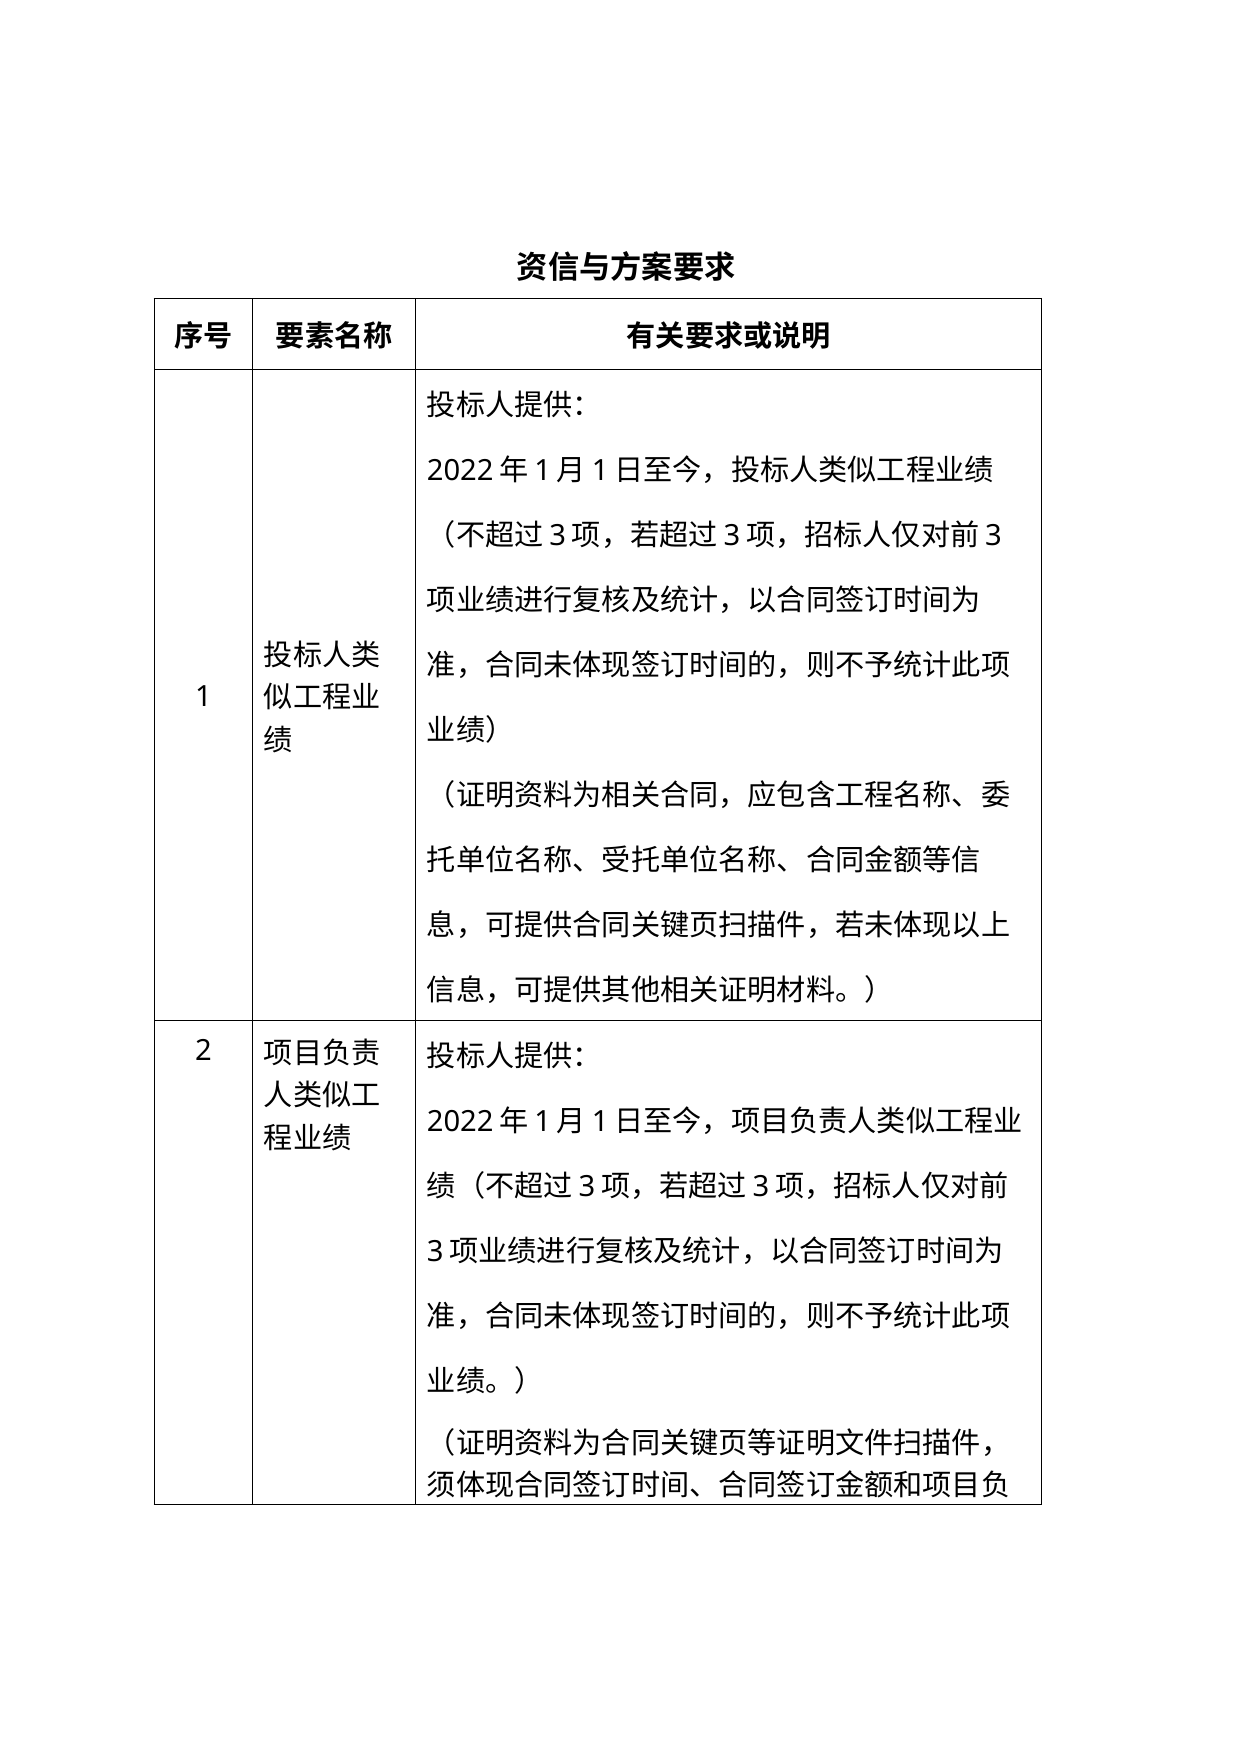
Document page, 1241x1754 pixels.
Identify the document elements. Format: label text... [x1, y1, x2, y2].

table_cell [416, 1021, 1041, 1504]
table_header 序号 [155, 299, 252, 369]
table_cell 投标人类似工程业绩 [253, 370, 415, 1020]
table_cell 项目负责人类似工程业绩 [253, 1021, 415, 1504]
table_cell 投标人提供： 2022年1月1日至今，投标人类似工程业绩（不超过3项，若超过3项，招标人仅对前3项业绩进行复核及统计，以合同签订时间为准，合同未体现签订时间的，则不予统计此项业绩） （证明资料为相关合同，应包含工程名称、委托单位名称、受托单位名称、合同金额等信息，可提供合同关键页扫描件，若未体现以上信息，可提供其他相关证明材料。） [416, 370, 1041, 1020]
table_header 有关要求或说明 [416, 299, 1041, 369]
table_cell 1 [155, 370, 252, 1020]
text 资信与方案要求 [165, 233, 1087, 298]
table_header 要素名称 [253, 299, 415, 369]
table_cell 2 [155, 1021, 252, 1504]
